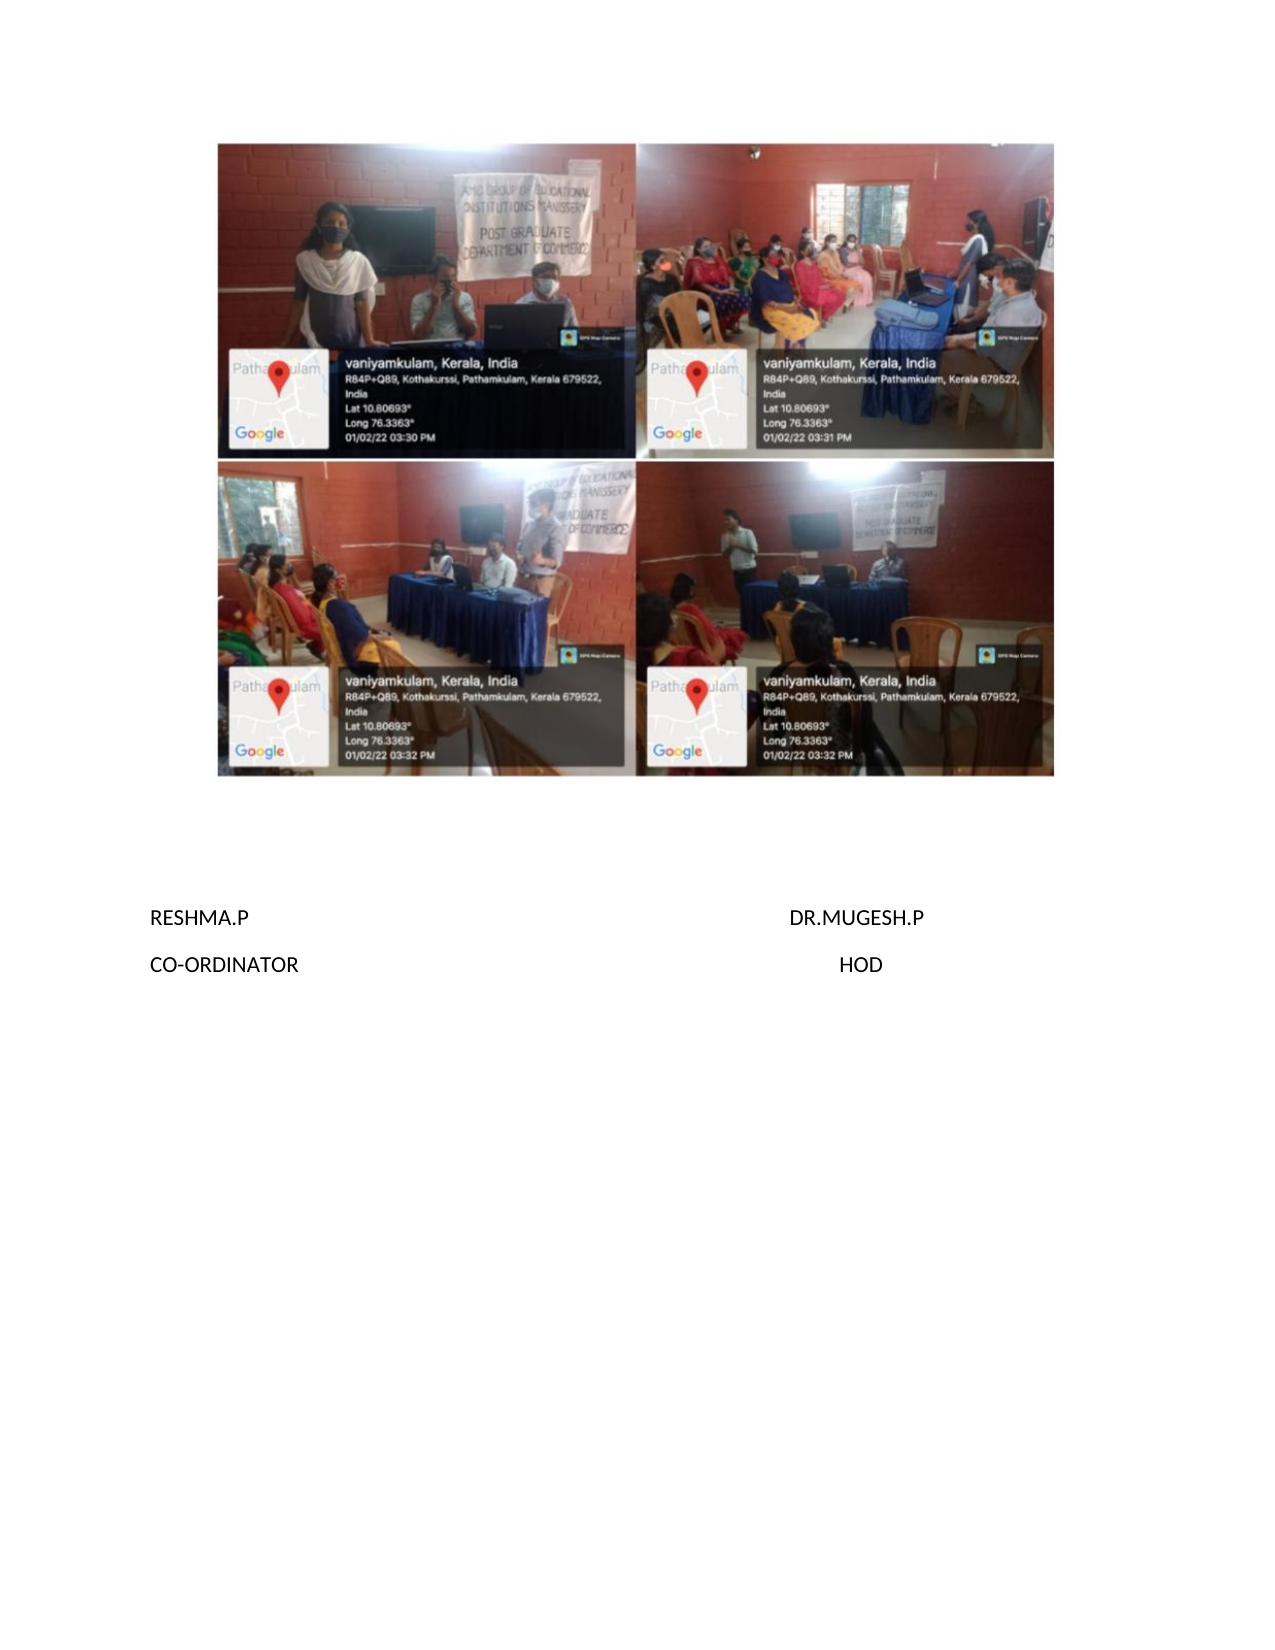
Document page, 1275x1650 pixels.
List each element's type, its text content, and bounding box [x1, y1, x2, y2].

text CO-ORDINATOR HOD [150, 950, 1125, 978]
text RESHMA.P DR.MUGESH.P [150, 903, 1125, 931]
picture [147, 133, 1123, 789]
